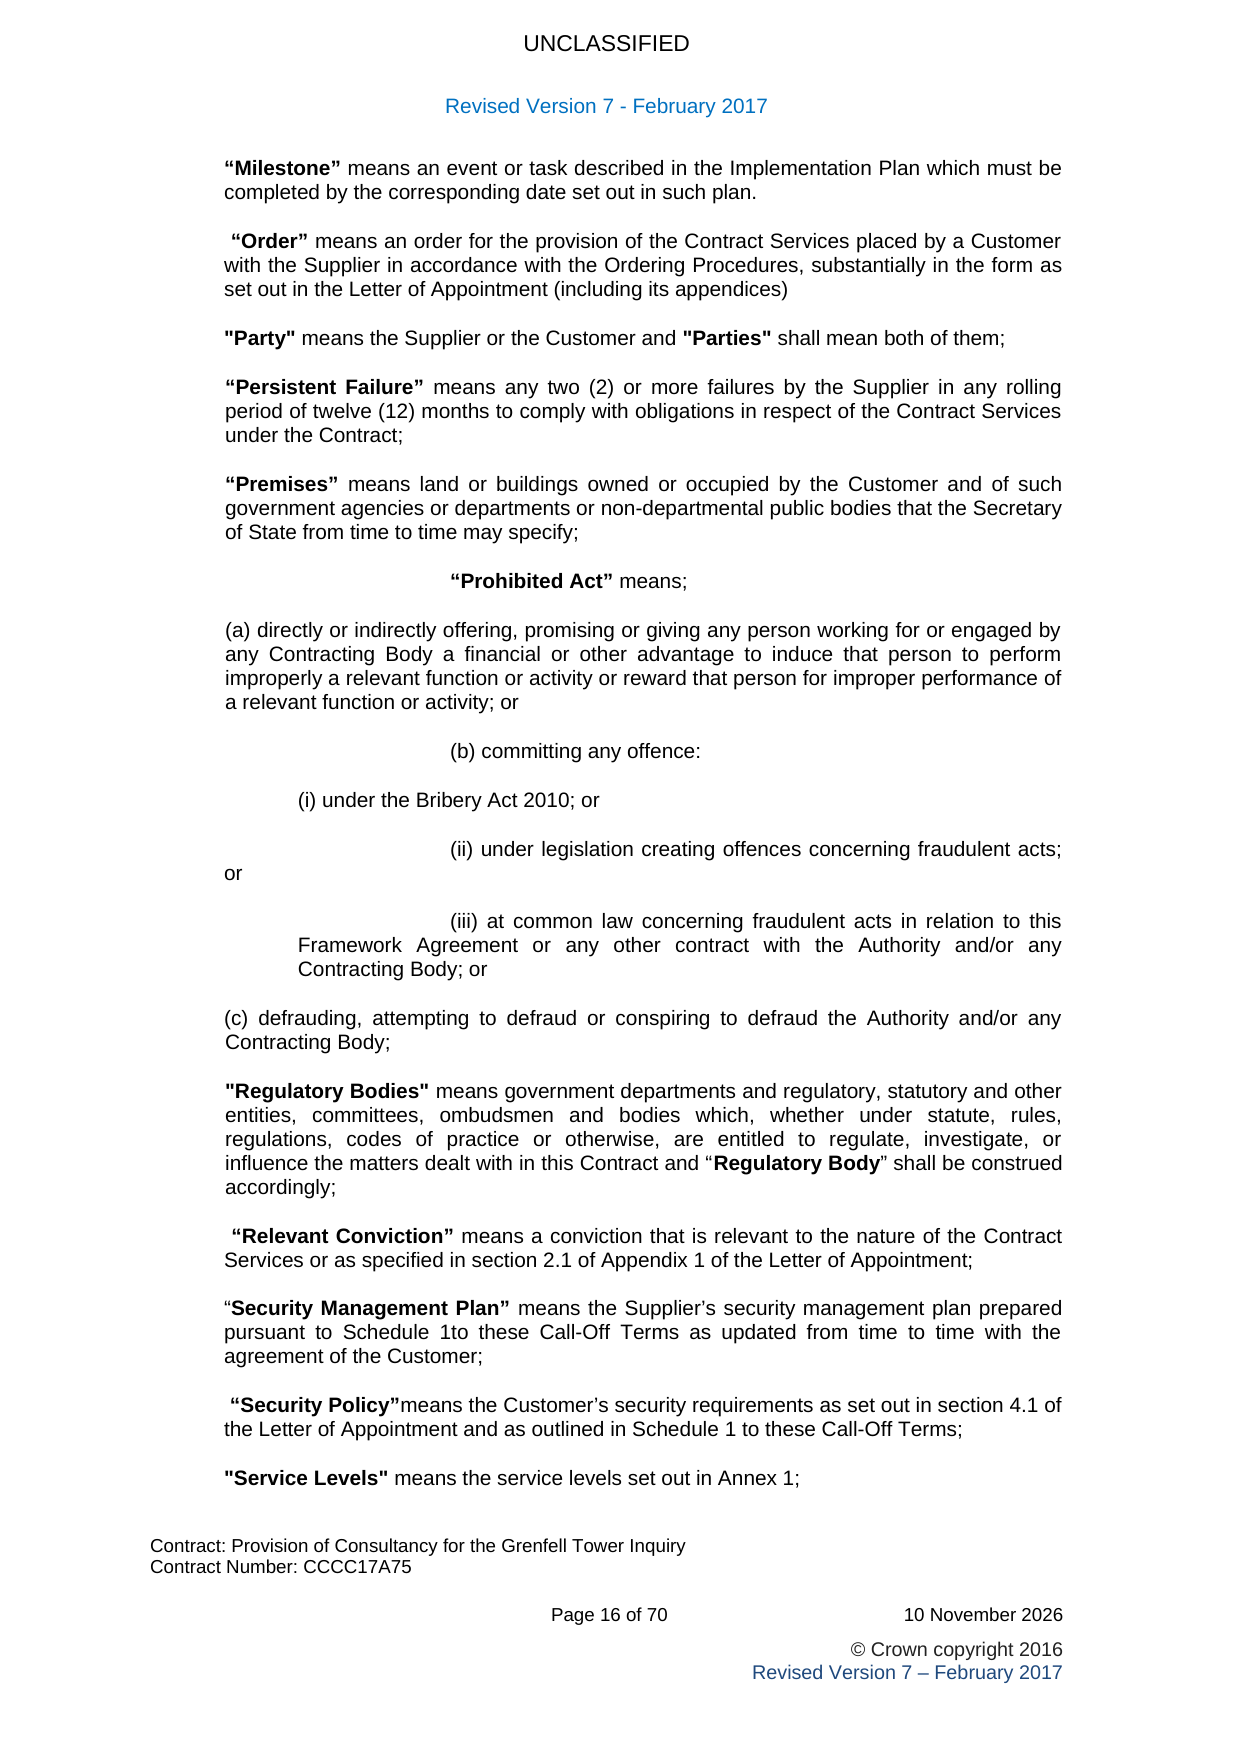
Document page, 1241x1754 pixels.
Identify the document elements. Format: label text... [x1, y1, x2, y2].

list “Security Policy”means the Customer’s security requirements as set out in section 4.1 of the Letter of Appointment and as outlined in Schedule 1 to these Call-Off Terms; [224, 1393, 1063, 1441]
list (b) committing any offence: [150, 738, 1063, 762]
text "Service Levels" means the service levels set out in Annex 1; [224, 1466, 1063, 1489]
text (c) defrauding, attempting to defraud or conspiring to defraud the Authority and/or any Contracting Body; [224, 1006, 1063, 1054]
text “Relevant Conviction” means a conviction that is relevant to the nature of the Contract Services or as specified in section 2.1 of Appendix 1 of the Letter of Appointment; [224, 1224, 1063, 1272]
list “Security Management Plan” means the Supplier’s security management plan prepared pursuant to Schedule 1to these Call-Off Terms as updated from time to time with the agreement of the Customer; [224, 1296, 1063, 1368]
list "Regulatory Bodies" means government departments and regulatory, statutory and other entities, committees, ombudsmen and bodies which, whether under statute, rules, regulations, codes of practice or otherwise, are entitled to regulate, investigate, or influence the matters dealt with in this Contract and “Regulatory Body” shall be construed accordingly; [225, 1079, 1063, 1199]
list (i) under the Bribery Act 2010; or [150, 787, 1063, 811]
list “Premises” means land or buildings owned or occupied by the Customer and of such government agencies or departments or non-departmental public bodies that the Secretary of State from time to time may specify; [225, 472, 1063, 544]
list (iii) at common law concerning fraudulent acts in relation to this Framework Agreement or any other contract with the Authority and/or any Contracting Body; or [298, 909, 1063, 981]
list (a) directly or indirectly offering, promising or giving any person working for or engaged by any Contracting Body a financial or other advantage to induce that person to perform improperly a relevant function or activity or reward that person for improper performance of a relevant function or activity; or [224, 618, 1063, 713]
list (ii) under legislation creating offences concerning fraudulent acts; or [224, 836, 1063, 884]
list "Party" means the Supplier or the Customer and "Parties" shall mean both of them; [224, 326, 1063, 350]
list “Order” means an order for the provision of the Contract Services placed by a Customer with the Supplier in accordance with the Ordering Procedures, substantially in the form as set out in the Letter of Appointment (including its appendices) [224, 229, 1063, 301]
list “Milestone” means an event or task described in the Implementation Plan which must be completed by the corresponding date set out in such plan. [224, 156, 1063, 204]
text “Persistent Failure” means any two (2) or more failures by the Supplier in any rolling period of twelve (12) months to comply with obligations in respect of the Contract Services under the Contract; [225, 375, 1063, 447]
list “Prohibited Act” means; [224, 569, 1063, 593]
